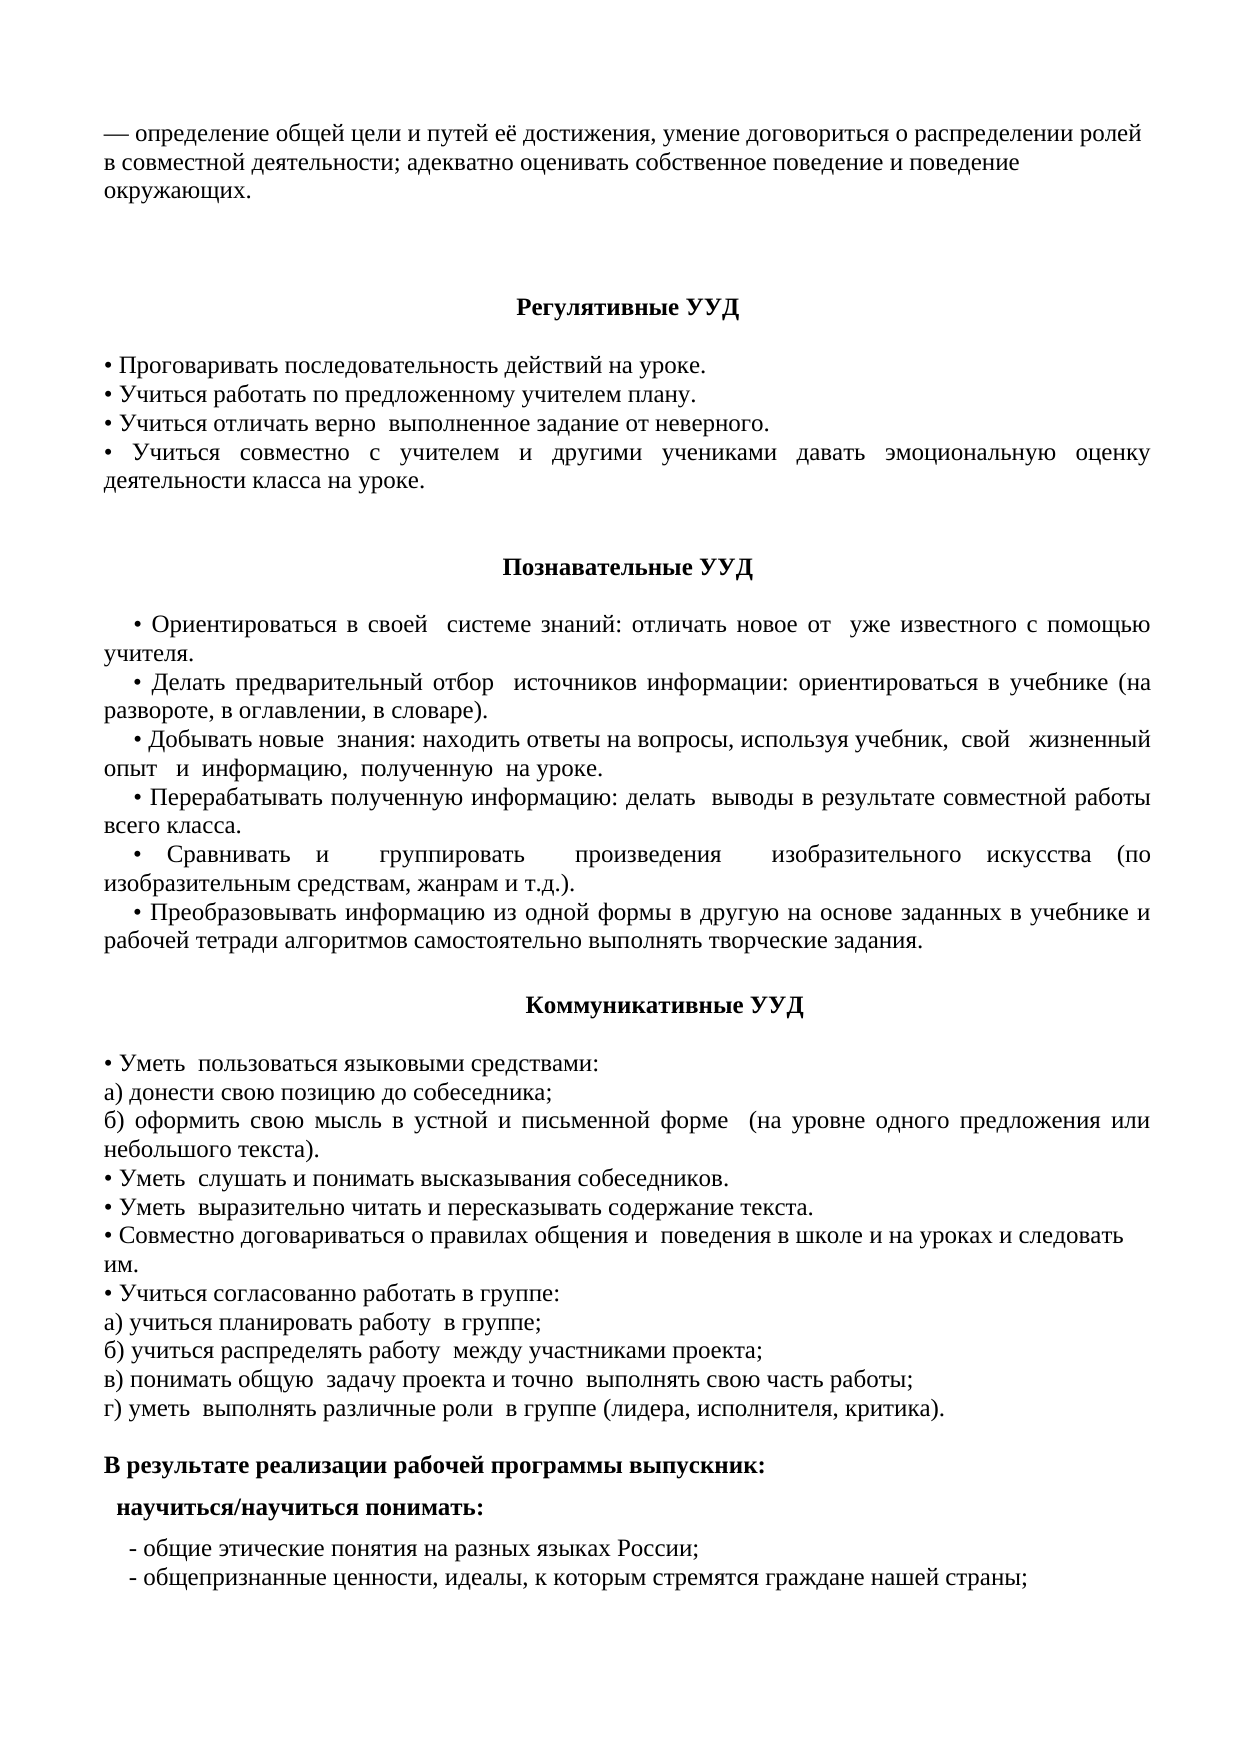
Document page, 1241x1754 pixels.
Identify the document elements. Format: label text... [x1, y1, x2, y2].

text Познавательные УУД [103, 552, 1152, 580]
text • Уметь пользоваться языковыми средствами: [103, 1048, 1152, 1077]
text • Совместно договариваться о правилах общения и поведения в школе и на уроках и следовать им. [103, 1221, 1152, 1278]
text • Уметь слушать и понимать высказывания собеседников. [103, 1163, 1152, 1192]
text • Учиться работать по предложенному учителем плану. [103, 379, 1152, 408]
text - общепризнанные ценности, идеалы, к которым стремятся граждане нашей страны; [103, 1562, 1152, 1591]
text • Уметь выразительно читать и пересказывать содержание текста. [103, 1192, 1152, 1221]
text • Перерабатывать полученную информацию: делать выводы в результате совместной работы всего класса. [103, 782, 1152, 839]
text • Учиться согласованно работать в группе: [103, 1278, 1152, 1307]
text Регулятивные УУД [103, 292, 1152, 321]
text В результате реализации рабочей программы выпускник: [103, 1451, 1152, 1479]
text б) оформить свою мысль в устной и письменной форме (на уровне одного предложения или небольшого текста). [103, 1106, 1152, 1163]
text — определение общей цели и путей её достижения, умение договориться о распределении ролей в совместной деятельности; адекватно оценивать собственное поведение и поведение окружающих. [103, 118, 1152, 204]
text научиться/научиться понимать: [103, 1492, 1152, 1521]
text Коммуникативные УУД [103, 990, 1152, 1018]
text а) донести свою позицию до собеседника; [103, 1077, 1152, 1106]
text в) понимать общую задачу проекта и точно выполнять свою часть работы; [103, 1364, 1152, 1393]
text • Делать предварительный отбор источников информации: ориентироваться в учебнике (на развороте, в оглавлении, в словаре). [103, 667, 1152, 724]
text - общие этические понятия на разных языках России; [103, 1533, 1152, 1562]
text • Сравнивать и группировать произведения изобразительного искусства (по изобразительным средствам, жанрам и т.д.). [103, 839, 1152, 897]
text • Проговаривать последовательность действий на уроке. [103, 350, 1152, 379]
text • Добывать новые знания: находить ответы на вопросы, используя учебник, свой жизненный опыт и информацию, полученную на уроке. [103, 724, 1152, 782]
text • Учиться совместно с учителем и другими учениками давать эмоциональную оценку деятельности класса на уроке. [103, 437, 1152, 494]
text б) учиться распределять работу между участниками проекта; [103, 1336, 1152, 1364]
text г) уметь выполнять различные роли в группе (лидера, исполнителя, критика). [103, 1393, 1152, 1422]
text • Преобразовывать информацию из одной формы в другую на основе заданных в учебнике и рабочей тетради алгоритмов самостоятельно выполнять творческие задания. [103, 897, 1152, 954]
text • Ориентироваться в своей системе знаний: отличать новое от уже известного с помощью учителя. [103, 609, 1152, 667]
text а) учиться планировать работу в группе; [103, 1307, 1152, 1336]
text • Учиться отличать верно выполненное задание от неверного. [103, 408, 1152, 437]
